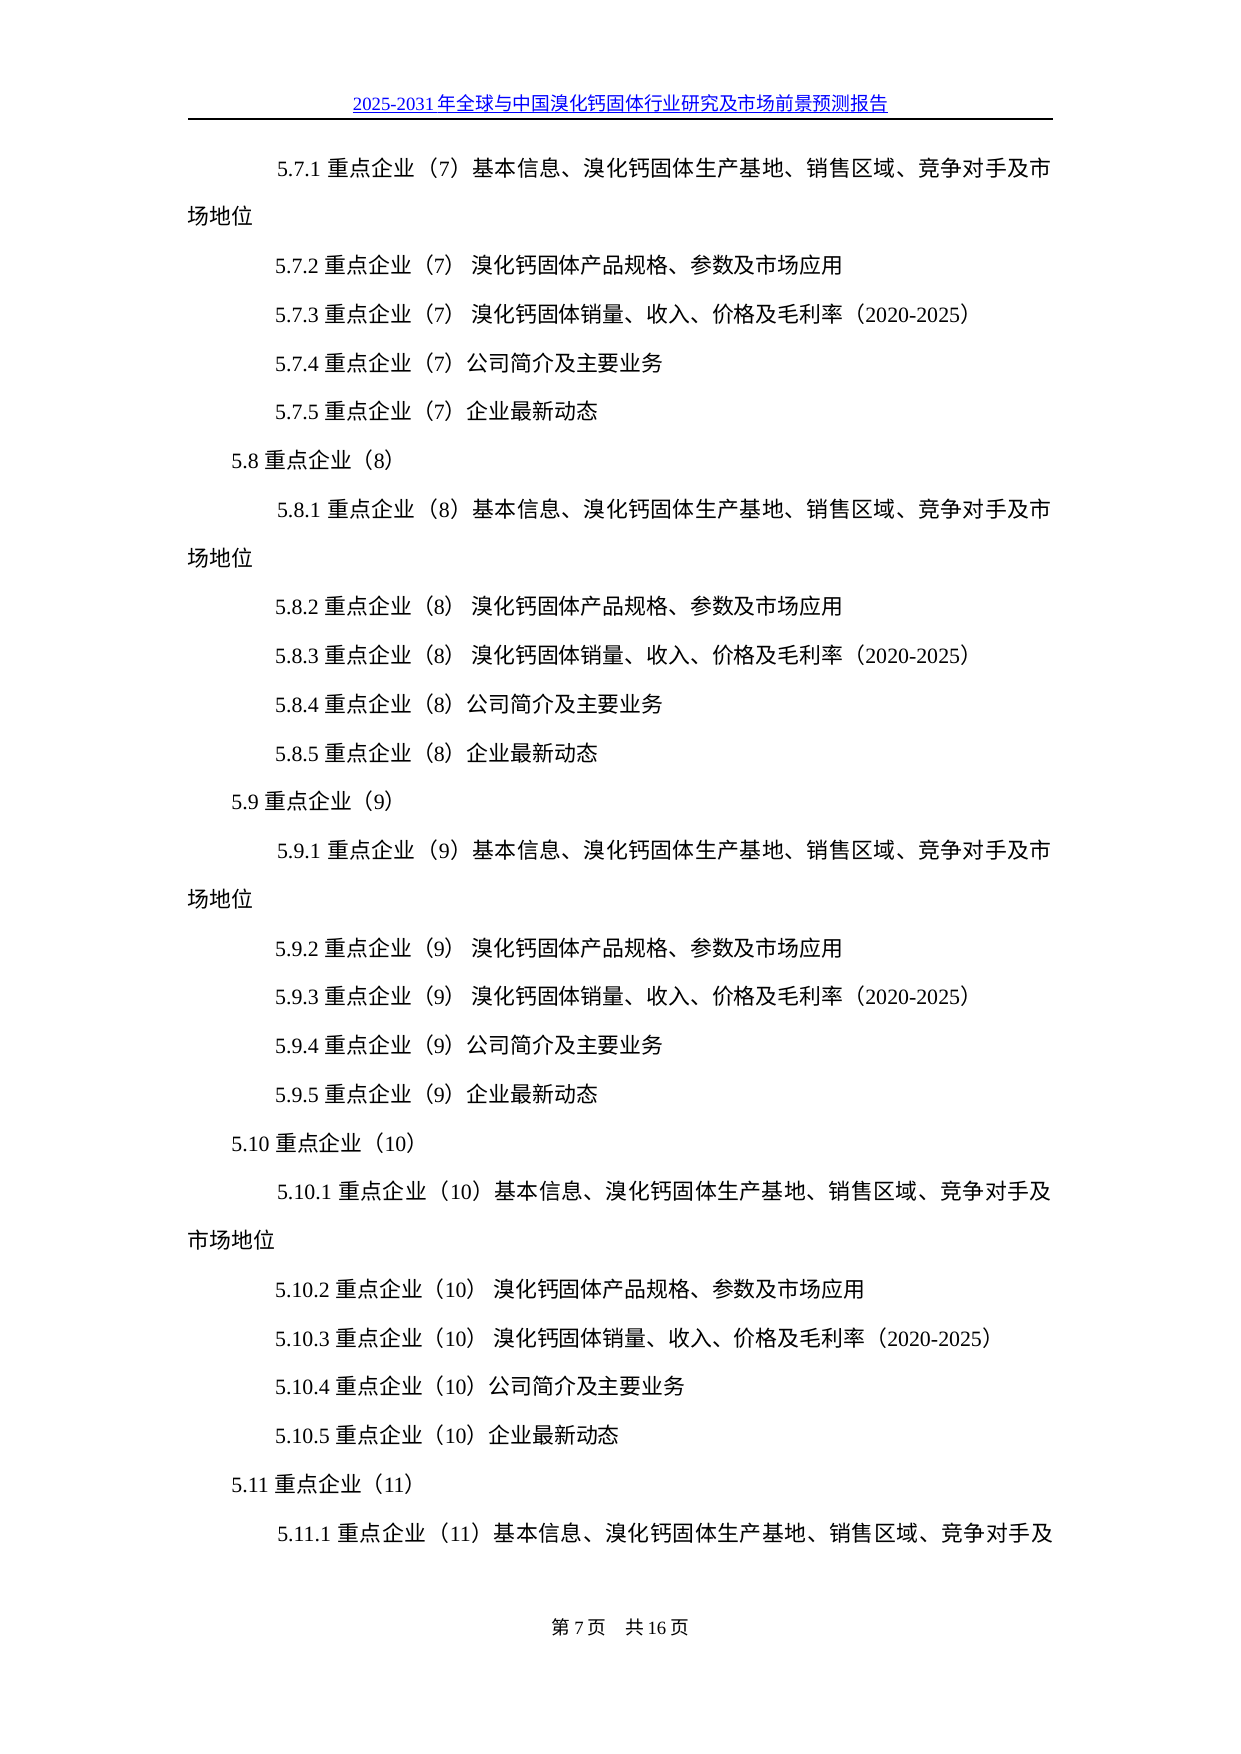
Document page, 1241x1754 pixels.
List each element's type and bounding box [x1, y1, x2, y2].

text [187, 150, 1053, 1548]
